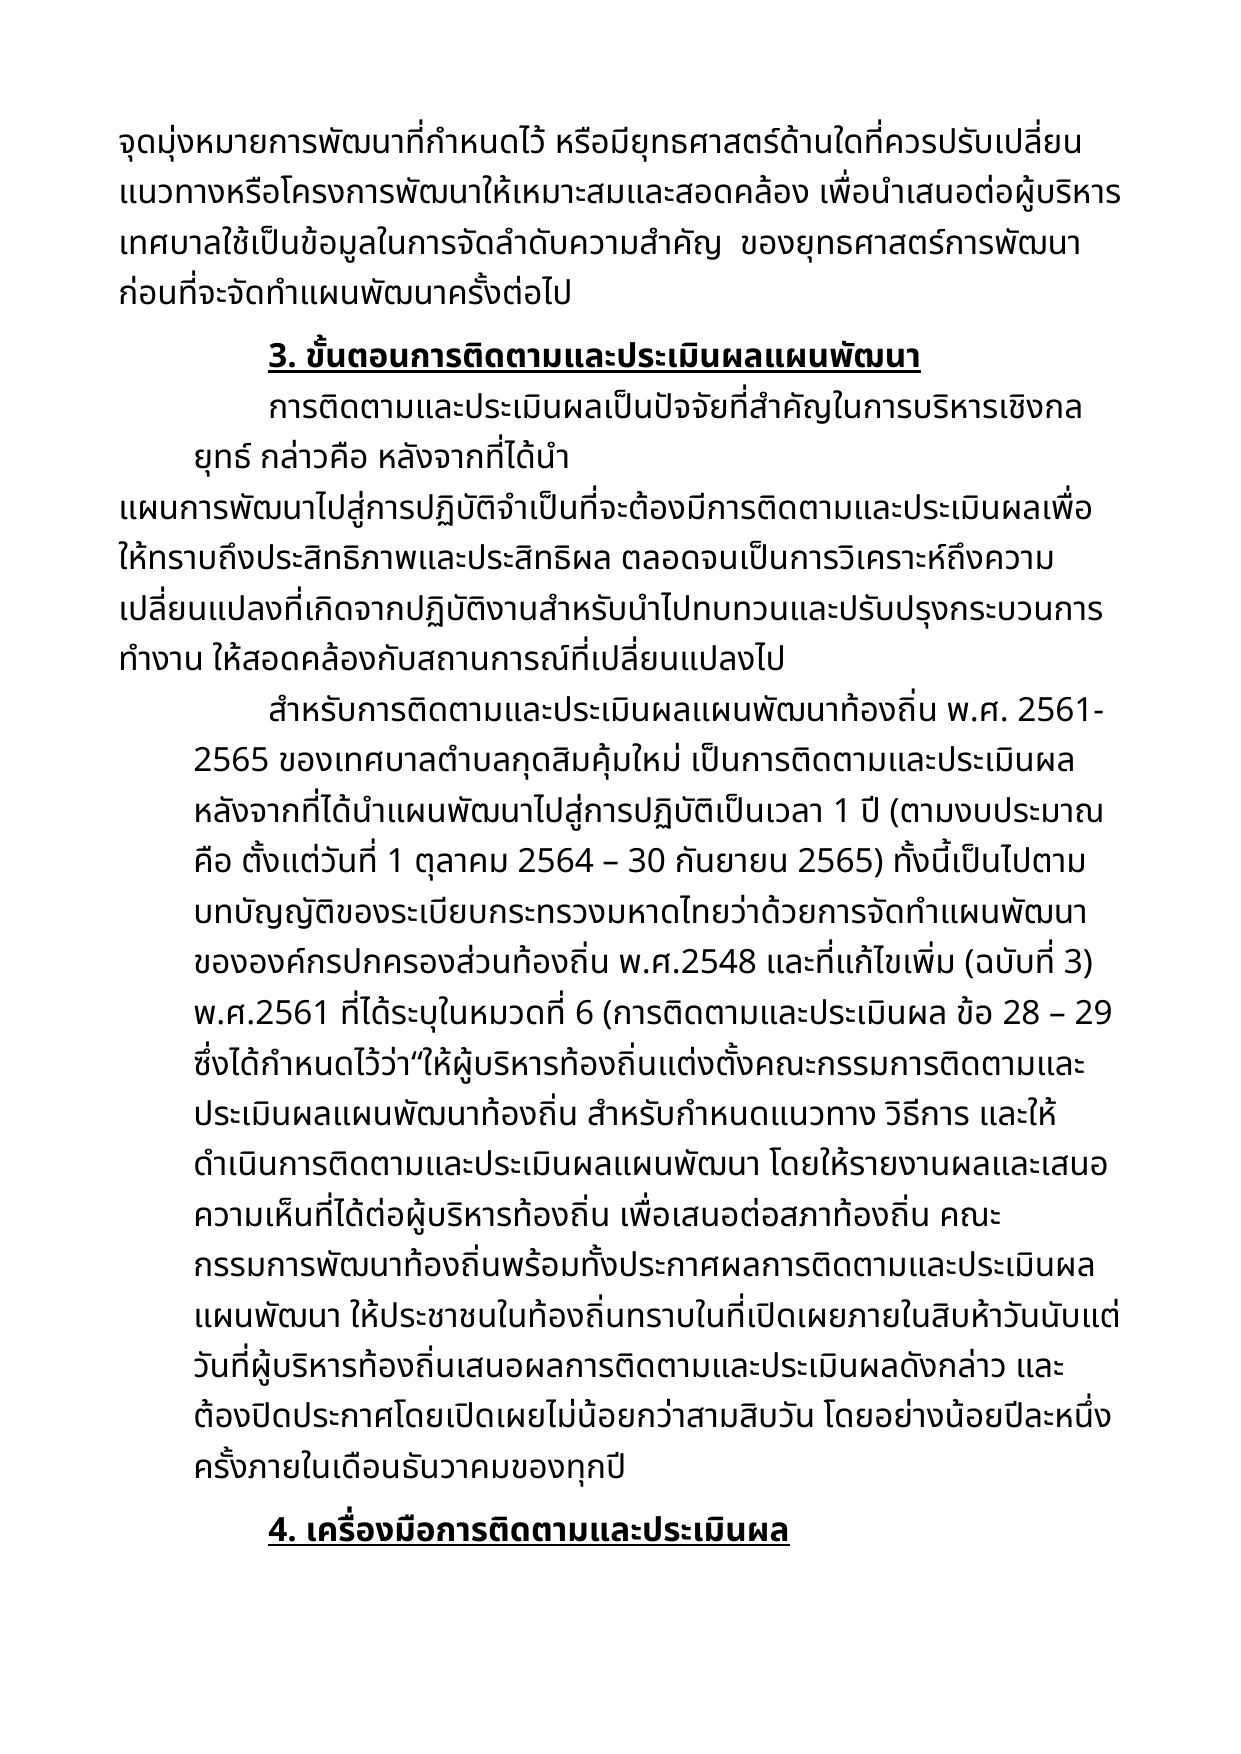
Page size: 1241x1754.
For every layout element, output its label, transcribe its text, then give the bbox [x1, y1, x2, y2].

text 3. ขั้นตอนการติดตามและประเมินผลแผนพัฒนา [193, 332, 1122, 383]
text การติดตามและประเมินผลเป็นปัจจัยที่สำคัญในการบริหารเชิงกลยุทธ์ กล่าวคือ หลังจากที่ได้นำ [193, 383, 1122, 484]
text แผนการพัฒนาไปสู่การปฏิบัติจำเป็นที่จะต้องมีการติดตามและประเมินผลเพื่อให้ทราบถึงประสิทธิภาพและประสิทธิผล ตลอดจนเป็นการวิเคราะห์ถึงความเปลี่ยนแปลงที่เกิดจากปฏิบัติงานสำหรับนำไปทบทวนและปรับปรุงกระบวนการทำงาน ให้สอดคล้องกับสถานการณ์ที่เปลี่ยนแปลงไป [118, 484, 1122, 685]
text 4. เครื่องมือการติดตามและประเมินผล [193, 1506, 1122, 1556]
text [118, 118, 1122, 320]
text สำหรับการติดตามและประเมินผลแผนพัฒนาท้องถิ่น พ.ศ. 2561-2565 ของเทศบาลตำบลกุดสิมคุ้มใหม่ เป็นการติดตามและประเมินผลหลังจากที่ได้นำแผนพัฒนาไปสู่การปฏิบัติเป็นเวลา 1 ปี (ตามงบประมาณ คือ ตั้งแต่วันที่ 1 ตุลาคม 2564 – 30 กันยายน 2565) ทั้งนี้เป็นไปตามบทบัญญัติของระเบียบกระทรวงมหาดไทยว่าด้วยการจัดทำแผนพัฒนาขององค์กรปกครองส่วนท้องถิ่น พ.ศ.2548 และที่แก้ไขเพิ่ม (ฉบับที่ 3) พ.ศ.2561 ที่ได้ระบุในหมวดที่ 6 (การติดตามและประเมินผล ข้อ 28 – 29 ซึ่งได้กำหนดไว้ว่า“ให้ผู้บริหารท้องถิ่นแต่งตั้งคณะกรรมการติดตามและประเมินผลแผนพัฒนาท้องถิ่น สำหรับกำหนดแนวทาง วิธีการ และให้ดำเนินการติดตามและประเมินผลแผนพัฒนา โดยให้รายงานผลและเสนอความเห็นที่ได้ต่อผู้บริหารท้องถิ่น เพื่อเสนอต่อสภาท้องถิ่น คณะกรรมการพัฒนาท้องถิ่นพร้อมทั้งประกาศผลการติดตามและประเมินผลแผนพัฒนา ให้ประชาชนในท้องถิ่นทราบในที่เปิดเผยภายในสิบห้าวันนับแต่วันที่ผู้บริหารท้องถิ่นเสนอผลการติดตามและประเมินผลดังกล่าว และต้องปิดประกาศโดยเปิดเผยไม่น้อยกว่าสามสิบวัน โดยอย่างน้อยปีละหนึ่งครั้งภายในเดือนธันวาคมของทุกปี [193, 685, 1122, 1493]
